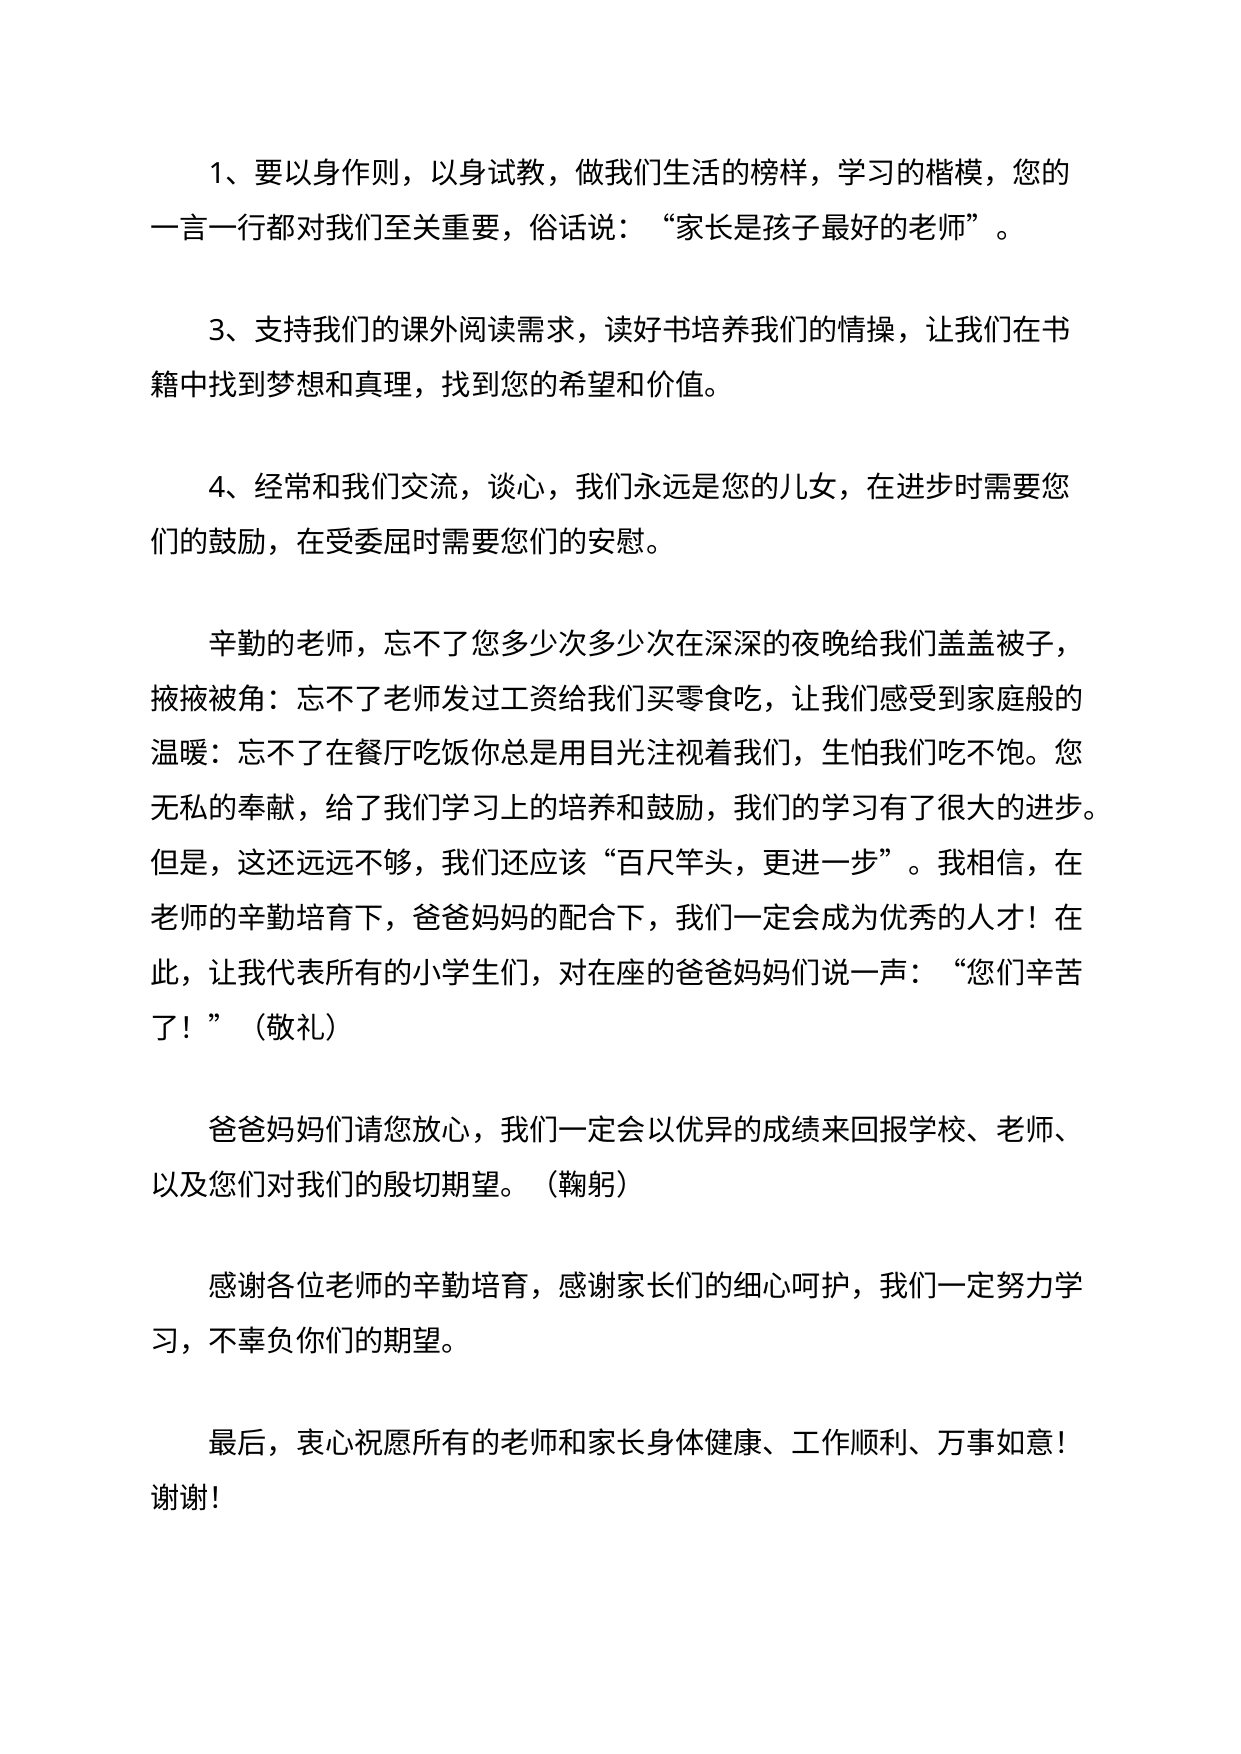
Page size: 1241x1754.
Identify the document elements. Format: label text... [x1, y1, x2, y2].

text 1、要以身作则，以身试教，做我们生活的榜样，学习的楷模，您的一言一行都对我们至关重要，俗话说：“家长是孩子最好的老师”。 [150, 150, 1090, 247]
text 辛勤的老师，忘不了您多少次多少次在深深的夜晚给我们盖盖被子，掖掖被角：忘不了老师发过工资给我们买零食吃，让我们感受到家庭般的温暖：忘不了在餐厅吃饭你总是用目光注视着我们，生怕我们吃不饱。您无私的奉献，给了我们学习上的培养和鼓励，我们的学习有了很大的进步。但是，这还远远不够，我们还应该“百尺竿头，更进一步”。我相信，在老师的辛勤培育下，爸爸妈妈的配合下，我们一定会成为优秀的人才！在此，让我代表所有的小学生们，对在座的爸爸妈妈们说一声：“您们辛苦了！”（敬礼） [150, 620, 1090, 1047]
text 感谢各位老师的辛勤培育，感谢家长们的细心呵护，我们一定努力学习，不辜负你们的期望。 [150, 1263, 1090, 1360]
text 4、经常和我们交流，谈心，我们永远是您的儿女，在进步时需要您们的鼓励，在受委屈时需要您们的安慰。 [150, 463, 1090, 561]
text 3、支持我们的课外阅读需求，读好书培养我们的情操，让我们在书籍中找到梦想和真理，找到您的希望和价值。 [150, 307, 1090, 404]
text 爸爸妈妈们请您放心，我们一定会以优异的成绩来回报学校、老师、以及您们对我们的殷切期望。（鞠躬） [150, 1106, 1090, 1203]
text 最后，衷心祝愿所有的老师和家长身体健康、工作顺利、万事如意！谢谢！ [150, 1420, 1090, 1517]
